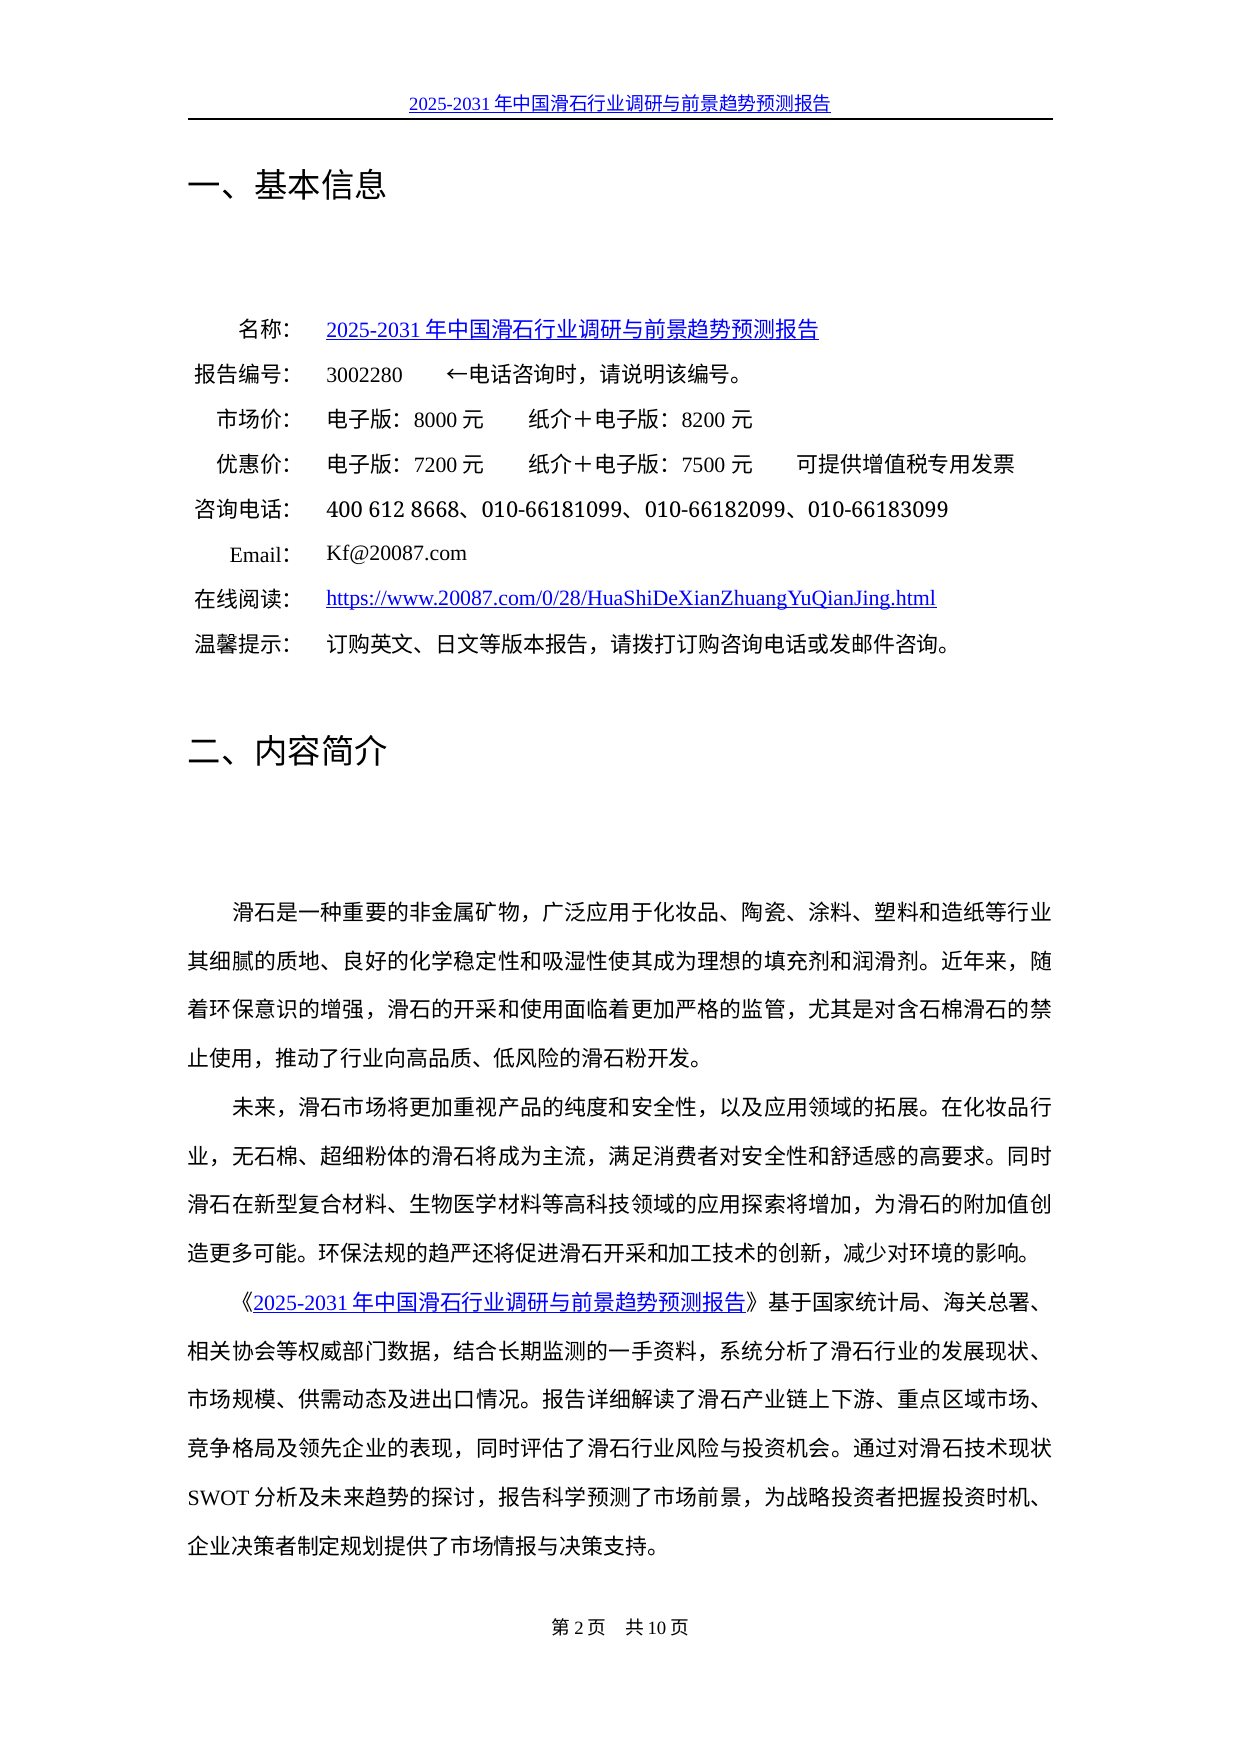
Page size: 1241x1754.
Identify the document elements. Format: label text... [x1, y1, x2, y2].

table_cell 咨询电话： [167, 492, 315, 537]
title 二、内容简介 [187, 717, 1053, 782]
table_cell 3002280 ←电话咨询时，请说明该编号。 [315, 357, 1073, 402]
table_cell 电子版：8000 元 纸介＋电子版：8200 元 [315, 402, 1073, 447]
table_cell Kf@20087.com [315, 537, 1073, 582]
table_header 2025-2031年中国滑石行业调研与前景趋势预测报告 [315, 312, 1073, 357]
table_cell 优惠价： [167, 447, 315, 492]
table_header 名称： [167, 312, 315, 357]
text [187, 894, 1053, 1561]
table_cell 订购英文、日文等版本报告，请拨打订购咨询电话或发邮件咨询。 [315, 627, 1073, 672]
table_cell 市场价： [167, 402, 315, 447]
table_cell [315, 582, 1073, 627]
table_cell 400 612 8668、010-66181099、010-66182099、010-66183099 [315, 492, 1073, 537]
table_cell 在线阅读： [167, 582, 315, 627]
table_cell 电子版：7200 元 纸介＋电子版：7500 元 可提供增值税专用发票 [315, 447, 1073, 492]
table_cell 报告编号： [167, 357, 315, 402]
table_cell Email： [167, 537, 315, 582]
table_cell 温馨提示： [167, 627, 315, 672]
title 一、基本信息 [187, 150, 1053, 215]
